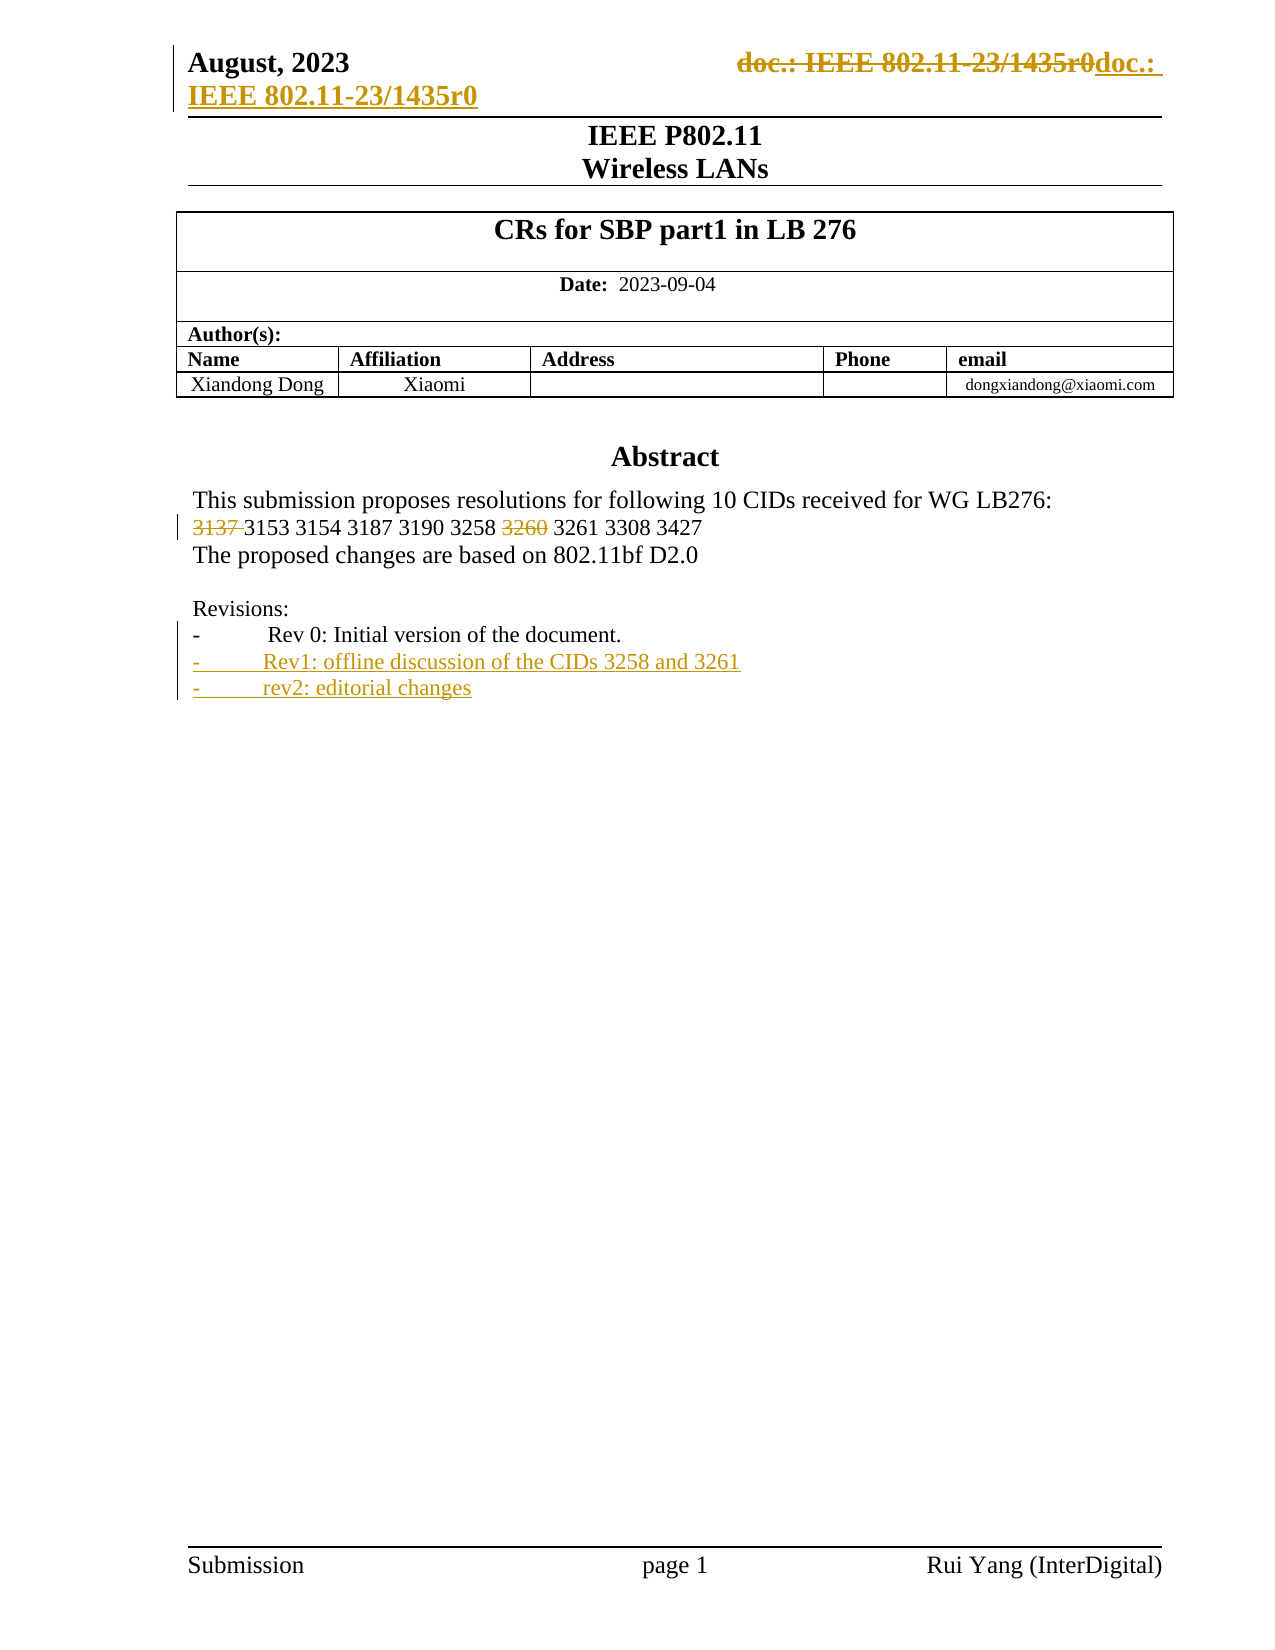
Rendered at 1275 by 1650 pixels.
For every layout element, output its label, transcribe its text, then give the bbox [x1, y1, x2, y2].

table_cell [824, 373, 946, 396]
table_cell email [947, 347, 1173, 371]
table_header CRs for SBP part1 in LB 276 [177, 213, 1173, 271]
table_cell Xiandong Dong [177, 373, 338, 396]
table_cell dongxiandong@xiaomi.com [947, 373, 1173, 396]
table_cell Author(s): [177, 322, 1173, 346]
table_cell Date: 2023-09-04 [177, 272, 1173, 321]
table_cell Affiliation [339, 347, 530, 371]
table_cell Phone [824, 347, 946, 371]
table_cell [531, 373, 823, 396]
table_cell Address [531, 347, 823, 371]
table_cell Xiaomi [339, 373, 530, 396]
table_cell Name [177, 347, 338, 371]
text IEEE P802.11 Wireless LANs [187, 118, 1162, 186]
